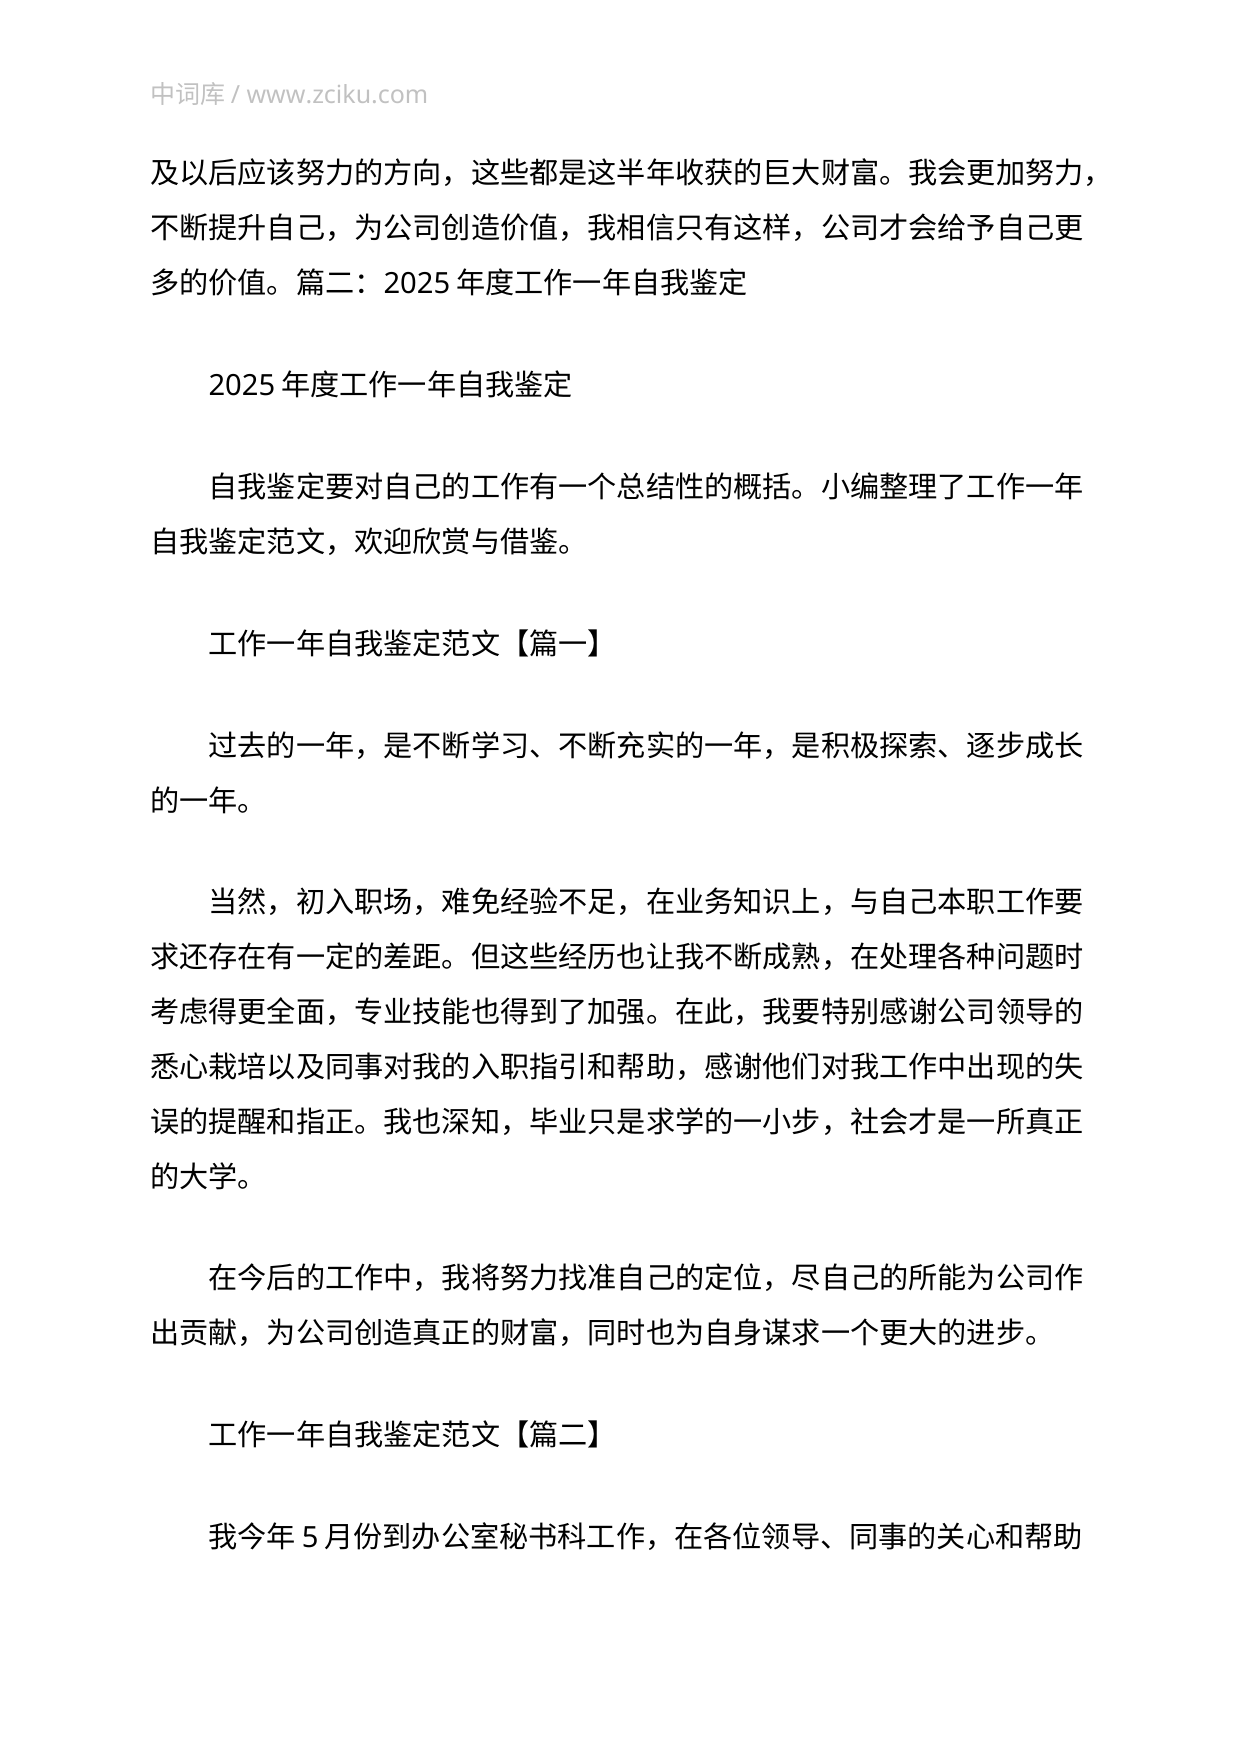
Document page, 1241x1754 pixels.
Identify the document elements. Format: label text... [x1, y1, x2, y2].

text 工作一年自我鉴定范文【篇一】 [150, 620, 1090, 663]
text 自我鉴定要对自己的工作有一个总结性的概括。小编整理了工作一年自我鉴定范文，欢迎欣赏与借鉴。 [150, 464, 1090, 561]
text 在今后的工作中，我将努力找准自己的定位，尽自己的所能为公司作出贡献，为公司创造真正的财富，同时也为自身谋求一个更大的进步。 [150, 1255, 1090, 1352]
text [150, 150, 1090, 302]
text 当然，初入职场，难免经验不足，在业务知识上，与自己本职工作要求还存在有一定的差距。但这些经历也让我不断成熟，在处理各种问题时考虑得更全面，专业技能也得到了加强。在此，我要特别感谢公司领导的悉心栽培以及同事对我的入职指引和帮助，感谢他们对我工作中出现的失误的提醒和指正。我也深知，毕业只是求学的一小步，社会才是一所真正的大学。 [150, 879, 1090, 1196]
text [150, 1513, 1090, 1556]
text 2025年度工作一年自我鉴定 [150, 362, 1090, 404]
text 工作一年自我鉴定范文【篇二】 [150, 1412, 1090, 1454]
text 过去的一年，是不断学习、不断充实的一年，是积极探索、逐步成长的一年。 [150, 722, 1090, 819]
